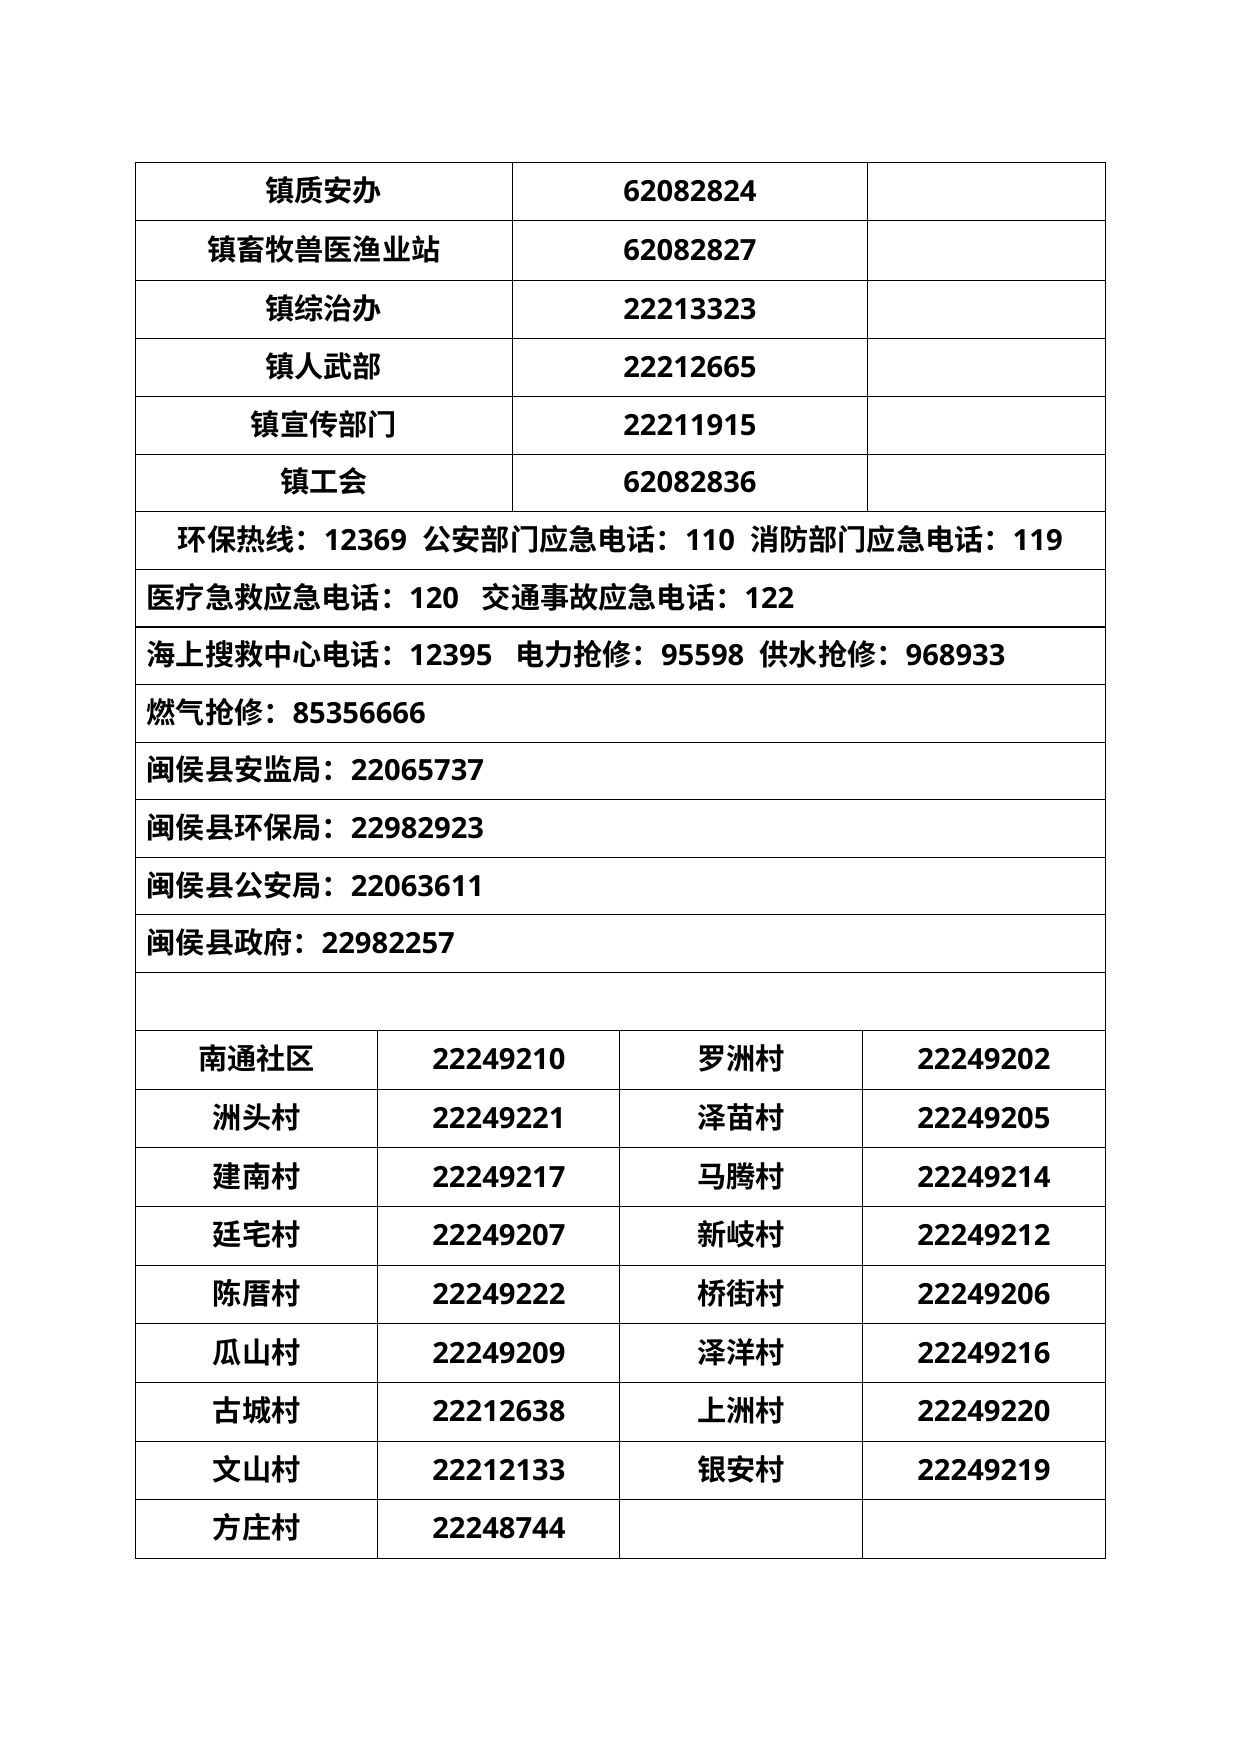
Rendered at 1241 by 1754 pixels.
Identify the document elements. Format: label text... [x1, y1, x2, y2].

table_cell 文山村 [136, 1442, 377, 1499]
table_cell [136, 973, 1105, 1029]
table_cell 22249220 [863, 1383, 1105, 1441]
table_cell 22211915 [513, 397, 867, 453]
table_cell 镇人武部 [136, 339, 512, 396]
table_cell 陈厝村 [136, 1266, 377, 1323]
table_cell 瓜山村 [136, 1324, 377, 1382]
table_cell 马腾村 [620, 1148, 862, 1206]
table_cell 银安村 [620, 1442, 862, 1499]
table_cell 22212665 [513, 339, 867, 396]
table_cell 闽侯县公安局：22063611 [136, 858, 1105, 914]
table_cell [868, 397, 1105, 453]
table_cell 泽洋村 [620, 1324, 862, 1382]
table_cell [868, 163, 1105, 220]
table_cell [868, 221, 1105, 279]
table_cell 镇综治办 [136, 281, 512, 338]
table_cell 桥街村 [620, 1266, 862, 1323]
table_cell 22249216 [863, 1324, 1105, 1382]
table_cell 建南村 [136, 1148, 377, 1206]
table_cell 闽侯县安监局：22065737 [136, 743, 1105, 799]
table_cell 古城村 [136, 1383, 377, 1441]
table_cell 环保热线：12369 公安部门应急电话：110 消防部门应急电话：119 [136, 512, 1105, 569]
table_cell 镇工会 [136, 455, 512, 511]
table_cell 62082827 [513, 221, 867, 279]
table_cell 方庄村 [136, 1500, 377, 1558]
table_cell [868, 339, 1105, 396]
table_cell [868, 455, 1105, 511]
table_cell 洲头村 [136, 1090, 377, 1147]
table_cell 镇宣传部门 [136, 397, 512, 453]
table_cell 22212133 [378, 1442, 619, 1499]
table_cell 上洲村 [620, 1383, 862, 1441]
table_cell 22249212 [863, 1207, 1105, 1264]
table_cell 闽侯县政府：22982257 [136, 915, 1105, 972]
table_cell [620, 1500, 862, 1558]
table_cell 62082836 [513, 455, 867, 511]
table_cell 闽侯县环保局：22982923 [136, 800, 1105, 857]
table_cell 22212638 [378, 1383, 619, 1441]
table_cell 22249222 [378, 1266, 619, 1323]
table_cell 22213323 [513, 281, 867, 338]
table_cell 22249202 [863, 1031, 1105, 1089]
table_cell 医疗急救应急电话：120 交通事故应急电话：122 [136, 570, 1105, 626]
table_cell 海上搜救中心电话：12395 电力抢修：95598 供水抢修：968933 [136, 628, 1105, 684]
table_cell 22249214 [863, 1148, 1105, 1206]
table_cell 22249205 [863, 1090, 1105, 1147]
table_cell 22249210 [378, 1031, 619, 1089]
table_cell 22249206 [863, 1266, 1105, 1323]
table_cell [868, 281, 1105, 338]
table_cell 22249209 [378, 1324, 619, 1382]
table_cell 22248744 [378, 1500, 619, 1558]
table_cell 燃气抢修：85356666 [136, 685, 1105, 742]
table_cell 泽苗村 [620, 1090, 862, 1147]
table_cell 22249217 [378, 1148, 619, 1206]
table_cell [863, 1500, 1105, 1558]
table_cell 南通社区 [136, 1031, 377, 1089]
table_cell 22249219 [863, 1442, 1105, 1499]
table_cell 62082824 [513, 163, 867, 220]
table_cell 22249207 [378, 1207, 619, 1264]
table_cell 罗洲村 [620, 1031, 862, 1089]
table_cell 新岐村 [620, 1207, 862, 1264]
table_cell 镇畜牧兽医渔业站 [136, 221, 512, 279]
table_cell 22249221 [378, 1090, 619, 1147]
table_cell 廷宅村 [136, 1207, 377, 1264]
table_cell 镇质安办 [136, 163, 512, 220]
